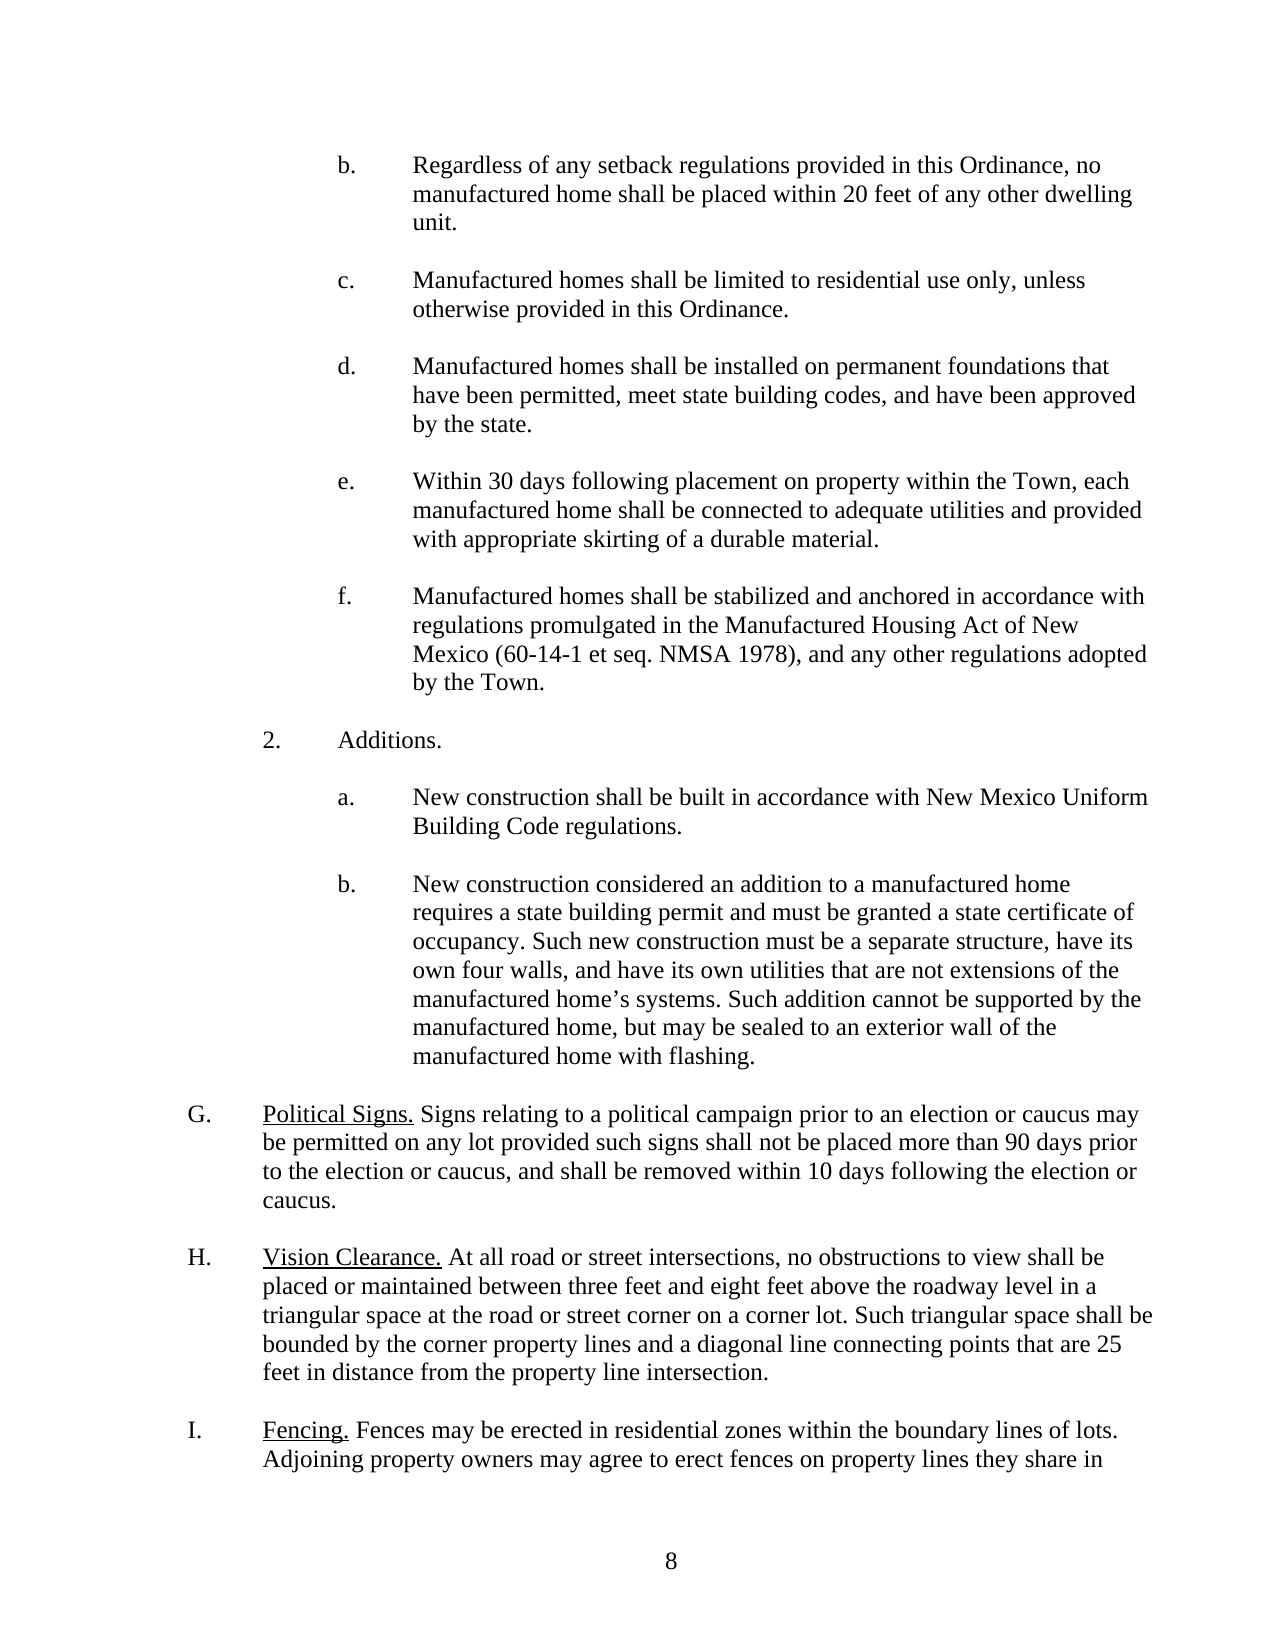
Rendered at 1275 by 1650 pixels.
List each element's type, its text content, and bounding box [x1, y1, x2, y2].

text e. Within 30 days following placement on property within the Town, each manufactured home shall be connected to adequate utilities and provided with appropriate skirting of a durable material. [337, 466, 1155, 552]
text c. Manufactured homes shall be limited to residential use only, unless otherwise provided in this Ordinance. [337, 265, 1155, 322]
text f. Manufactured homes shall be stabilized and anchored in accordance with regulations promulgated in the Manufactured Housing Act of New Mexico (60-14-1 et seq. NMSA 1978), and any other regulations adopted by the Town. [337, 581, 1155, 696]
text a. New construction shall be built in accordance with New Mexico Uniform Building Code regulations. [337, 782, 1155, 840]
text d. Manufactured homes shall be installed on permanent foundations that have been permitted, meet state building codes, and have been approved by the state. [337, 351, 1155, 437]
text 2. Additions. [187, 725, 1155, 754]
text G. Political Signs. Signs relating to a political campaign prior to an election or caucus may be permitted on any lot provided such signs shall not be placed more than 90 days prior to the election or caucus, and shall be removed within 10 days following the election or caucus. [187, 1099, 1155, 1214]
text b. Regardless of any setback regulations provided in this Ordinance, no manufactured home shall be placed within 20 feet of any other dwelling unit. [337, 150, 1155, 236]
text b. New construction considered an addition to a manufactured home requires a state building permit and must be granted a state certificate of occupancy. Such new construction must be a separate structure, have its own four walls, and have its own utilities that are not extensions of the manufactured home’s systems. Such addition cannot be supported by the manufactured home, but may be sealed to an exterior wall of the manufactured home with flashing. [337, 869, 1155, 1070]
text H. Vision Clearance. At all road or street intersections, no obstructions to view shall be placed or maintained between three feet and eight feet above the roadway level in a triangular space at the road or street corner on a corner lot. Such triangular space shall be bounded by the corner property lines and a diagonal line connecting points that are 25 feet in distance from the property line intersection. [187, 1242, 1155, 1386]
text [187, 1415, 1155, 1472]
